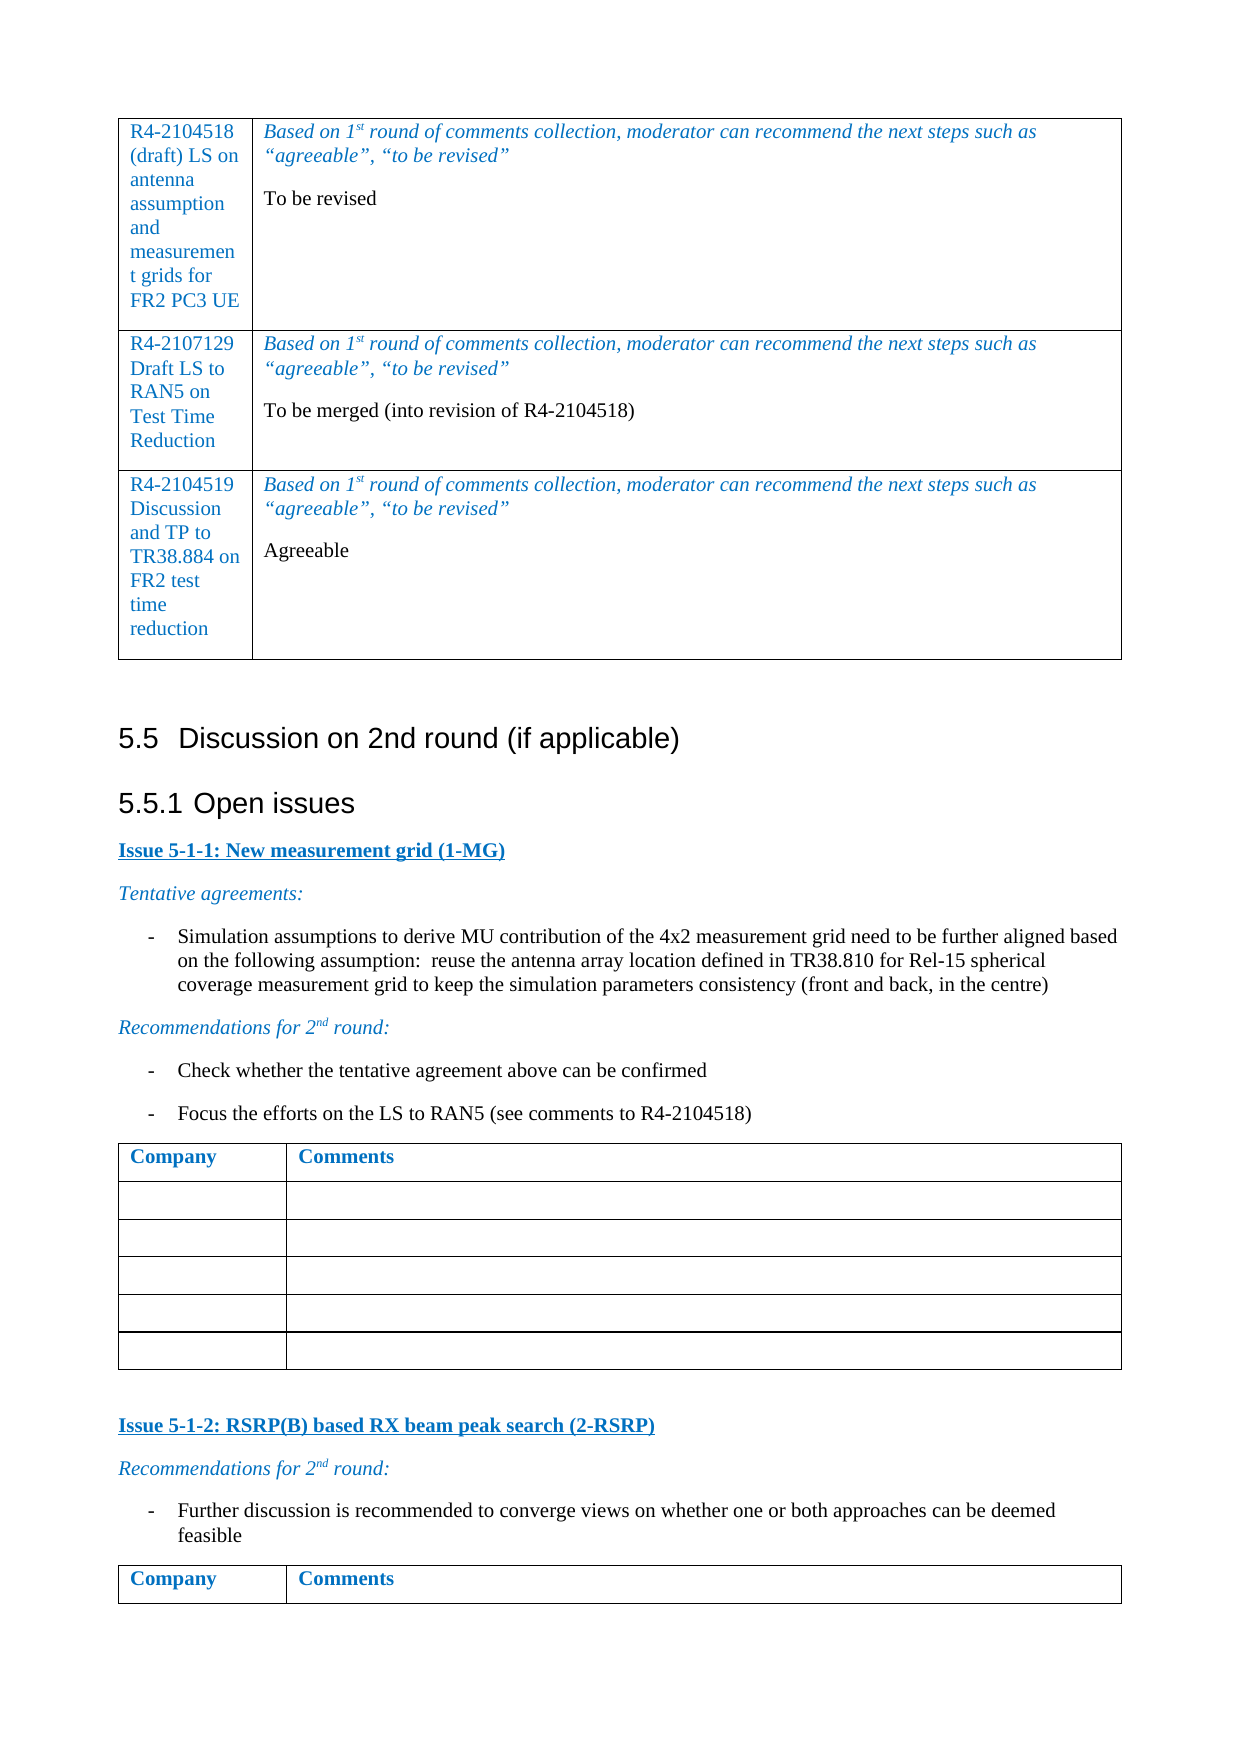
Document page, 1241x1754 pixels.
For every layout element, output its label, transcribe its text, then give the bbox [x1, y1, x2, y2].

table_header Company [119, 1566, 286, 1603]
table_cell [119, 1220, 286, 1256]
table_cell R4-2104518 (draft) LS on antenna assumption and measurement grids for FR2 PC3 UE [119, 119, 252, 330]
text Tentative agreements: [118, 881, 1122, 905]
text - Focus the efforts on the LS to RAN5 (see comments to R4-2104518) [148, 1101, 1122, 1124]
text - Further discussion is recommended to converge views on whether one or both approaches can be deemed feasible [148, 1498, 1122, 1547]
text Issue 5-1-1: New measurement grid (1-MG) [118, 838, 1122, 862]
table_cell Based on 1st round of comments collection, moderator can recommend the next steps such as “agreeable”, “to be revised” Agreeable [253, 471, 1121, 659]
table_cell [287, 1182, 1121, 1218]
text Issue 5-1-2: RSRP(B) based RX beam peak search (2-RSRP) [118, 1413, 1122, 1437]
table_cell R4-2107129 Draft LS to RAN5 on Test Time Reduction [119, 331, 252, 470]
text Recommendations for 2nd round: [118, 1015, 1122, 1039]
table_header Comments [287, 1144, 1121, 1181]
text Recommendations for 2nd round: [118, 1456, 1122, 1480]
table_cell R4-2104519 Discussion and TP to TR38.884 on FR2 test time reduction [119, 471, 252, 659]
table_cell [119, 1295, 286, 1331]
table_cell [119, 1257, 286, 1294]
table_cell Based on 1st round of comments collection, moderator can recommend the next steps such as “agreeable”, “to be revised” To be merged (into revision of R4-2104518) [253, 331, 1121, 470]
table_cell [287, 1220, 1121, 1256]
table_cell [287, 1333, 1121, 1369]
subtitle Discussion on 2nd round (if applicable) [118, 721, 1122, 755]
text - Simulation assumptions to derive MU contribution of the 4x2 measurement grid need to be further aligned based on the following assumption: reuse the antenna array location defined in TR38.810 for Rel-15 spherical coverage measurement grid to keep the simulation parameters consistency (front and back, in the centre) [148, 924, 1122, 996]
table_cell [287, 1295, 1121, 1331]
table_cell [119, 1333, 286, 1369]
table_cell Based on 1st round of comments collection, moderator can recommend the next steps such as “agreeable”, “to be revised” To be revised [253, 119, 1121, 330]
table_cell [287, 1257, 1121, 1294]
table_header Company [119, 1144, 286, 1181]
subtitle Open issues [118, 786, 1122, 819]
table_header Comments [287, 1566, 1121, 1603]
text - Check whether the tentative agreement above can be confirmed [148, 1058, 1122, 1082]
table_cell [119, 1182, 286, 1218]
